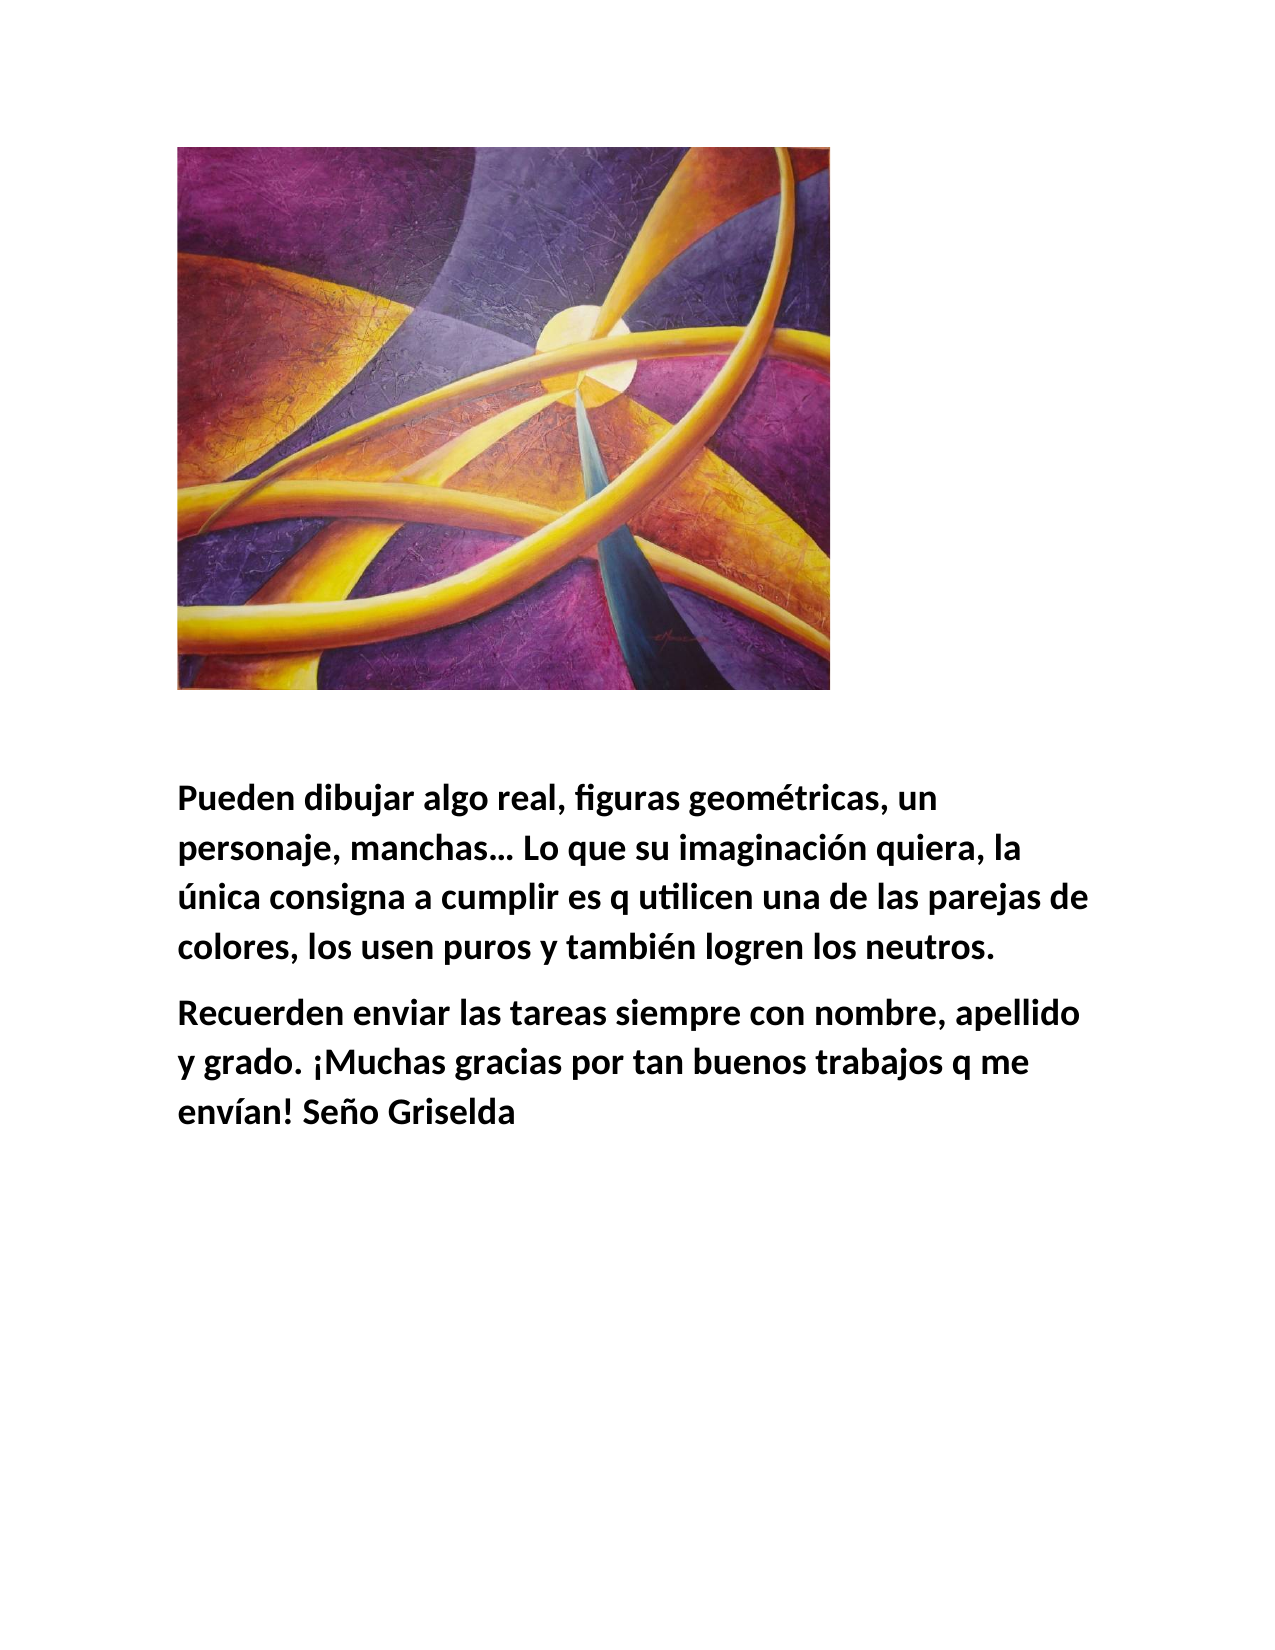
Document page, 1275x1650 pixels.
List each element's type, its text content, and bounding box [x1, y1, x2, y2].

text Recuerden enviar las tareas siempre con nombre, apellido y grado. ¡Muchas gracias por tan buenos trabajos q me envían! Seño Griselda [177, 989, 1098, 1134]
picture [177, 147, 831, 690]
text Pueden dibujar algo real, figuras geométricas, un personaje, manchas… Lo que su imaginación quiera, la única consigna a cumplir es q utilicen una de las parejas de colores, los usen puros y también logren los neutros. [177, 774, 1098, 968]
